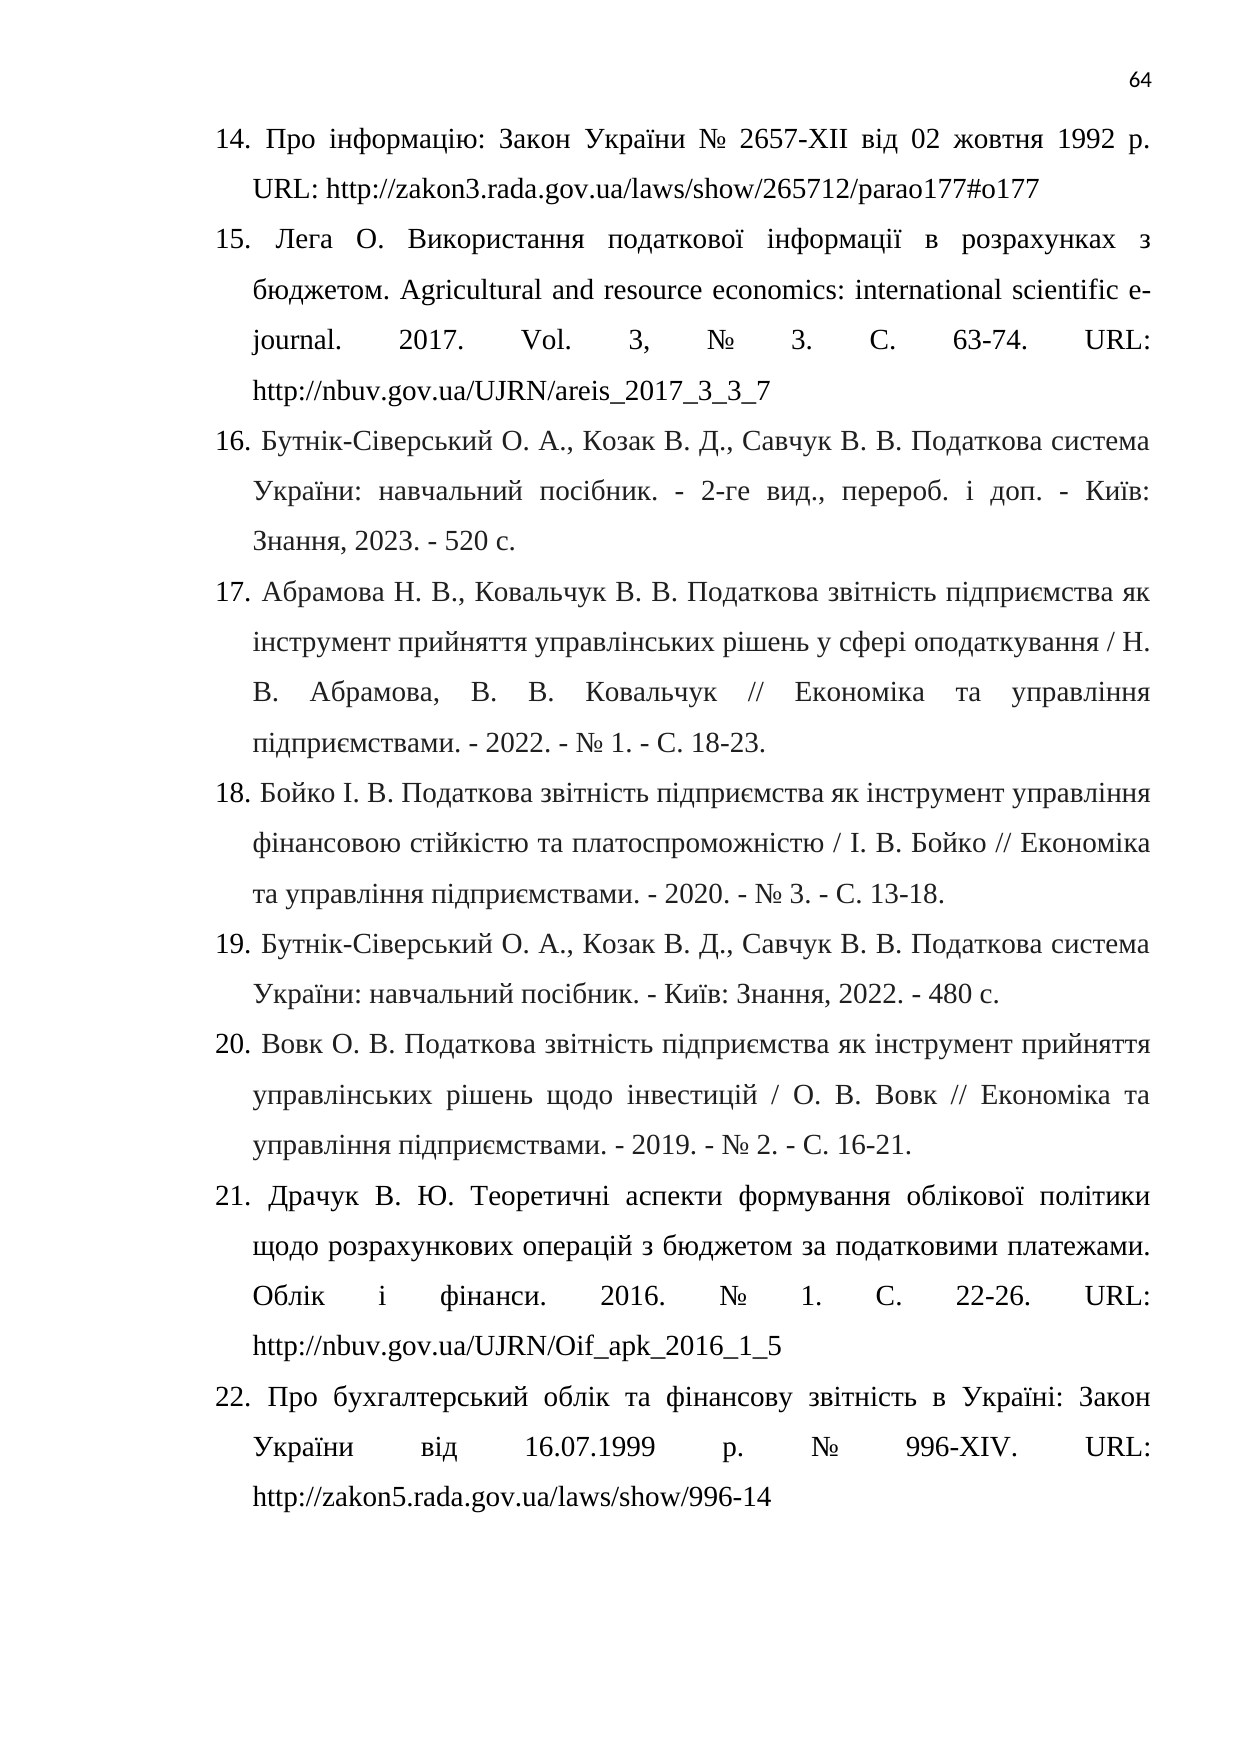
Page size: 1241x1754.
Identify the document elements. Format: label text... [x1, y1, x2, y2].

list Бутнік-Сіверський О. А., Козак В. Д., Савчук В. В. Податкова система України: навчальний посібник. - 2-ге вид., перероб. і доп. - Київ: Знання, 2023. - 520 с. [215, 423, 1152, 557]
list Про бухгалтерський облік та фінансову звітність в Україні: Закон України від 16.07.1999 р. № 996-XIV. URL: http://zakon5.rada.gov.ua/laws/show/996-14 [215, 1379, 1152, 1513]
list Лега О. Використання податкової інформації в розрахунках з бюджетом. Agricultural and resource economics: international scientific e-journal. 2017. Vol. 3, № 3. С. 63-74. URL: http://nbuv.gov.ua/UJRN/areis_2017_3_3_7 [215, 222, 1152, 406]
list Бойко І. В. Податкова звітність підприємства як інструмент управління фінансовою стійкістю та платоспроможністю / І. В. Бойко // Економіка та управління підприємствами. - 2020. - № 3. - С. 13-18. [215, 775, 1152, 909]
list Вовк О. В. Податкова звітність підприємства як інструмент прийняття управлінських рішень щодо інвестицій / О. В. Вовк // Економіка та управління підприємствами. - 2019. - № 2. - С. 16-21. [215, 1027, 1152, 1161]
list Драчук В. Ю. Теоретичні аспекти формування облікової політики щодо розрахункових операцій з бюджетом за податковими платежами. Облік і фінанси. 2016. № 1. С. 22-26. URL: http://nbuv.gov.ua/UJRN/Oif_apk_2016_1_5 [215, 1178, 1152, 1362]
list Абрамова Н. В., Ковальчук В. В. Податкова звітність підприємства як інструмент прийняття управлінських рішень у сфері оподаткування / Н. В. Абрамова, В. В. Ковальчук // Економіка та управління підприємствами. - 2022. - № 1. - С. 18-23. [215, 574, 1152, 758]
list Про інформацію: Закон України № 2657-ХII від 02 жовтня 1992 р. URL: http://zakon3.rada.gov.ua/laws/show/265712/parao177#o177 [215, 121, 1152, 205]
list Бутнік-Сіверський О. А., Козак В. Д., Савчук В. В. Податкова система України: навчальний посібник. - Київ: Знання, 2022. - 480 с. [215, 926, 1152, 1010]
